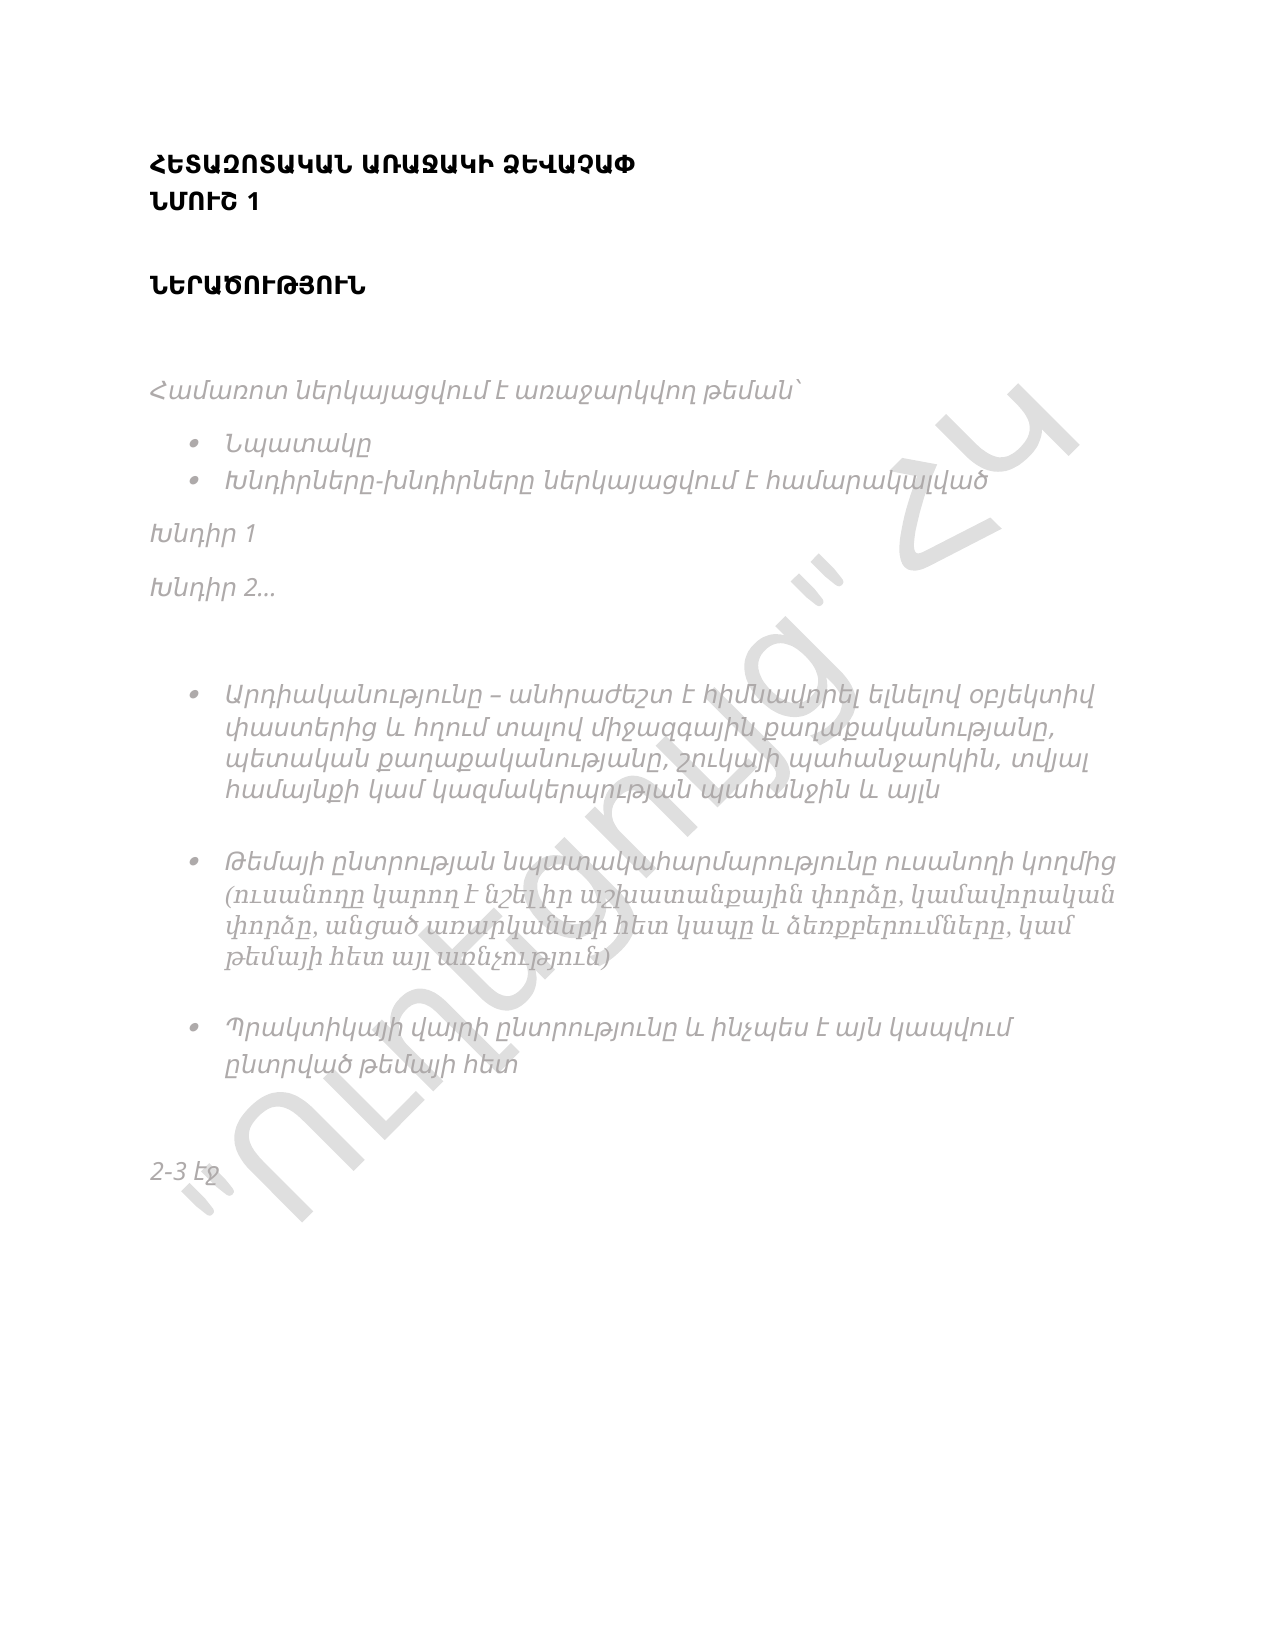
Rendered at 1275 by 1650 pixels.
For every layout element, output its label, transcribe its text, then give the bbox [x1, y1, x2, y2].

list Նպատակը [187, 426, 1125, 460]
text Խնդիր 1 [150, 516, 1125, 550]
list Թեմայի ընտրության նպատակահարմարությունը ուսանողի կողմից (ուսանողը կարող է նշել իր աշխատանքային փորձը, կամավորական փորձը, անցած առարկաների հետ կապը և ձեռքբերումները, կամ թեմայի հետ այլ առնչություն) [187, 844, 1125, 971]
text ՆՄՈՒՇ 1 [150, 183, 1125, 218]
list Խնդիրները-խնդիրները ներկայացվում է համարակալված [187, 463, 1125, 497]
text ՆԵՐԱԾՈՒԹՅՈՒՆ [150, 271, 1125, 300]
text Խնդիր 2… [150, 569, 1125, 603]
list Պրակտիկայի վայրի ընտրությունը և ինչպես է այն կապվում ընտրված թեմայի հետ [187, 1010, 1125, 1081]
list Արդիականությունը – անհրաժեշտ է հիմնավորել ելնելով օբյեկտիվ փաստերից և հղում տալով միջազգային քաղաքականությանը, պետական քաղաքականությանը, շուկայի պահանջարկին, տվյալ համայնքի կամ կազմակերպության պահանջին և այլն [187, 676, 1125, 805]
text 2-3 էջ [150, 1154, 1125, 1188]
text ՀԵՏԱԶՈՏԱԿԱՆ ԱՌԱՋԱԿԻ ՁԵՎԱՉԱՓ [150, 150, 1125, 179]
text Համառոտ ներկայացվում է առաջարկվող թեման՝ [150, 372, 1125, 406]
